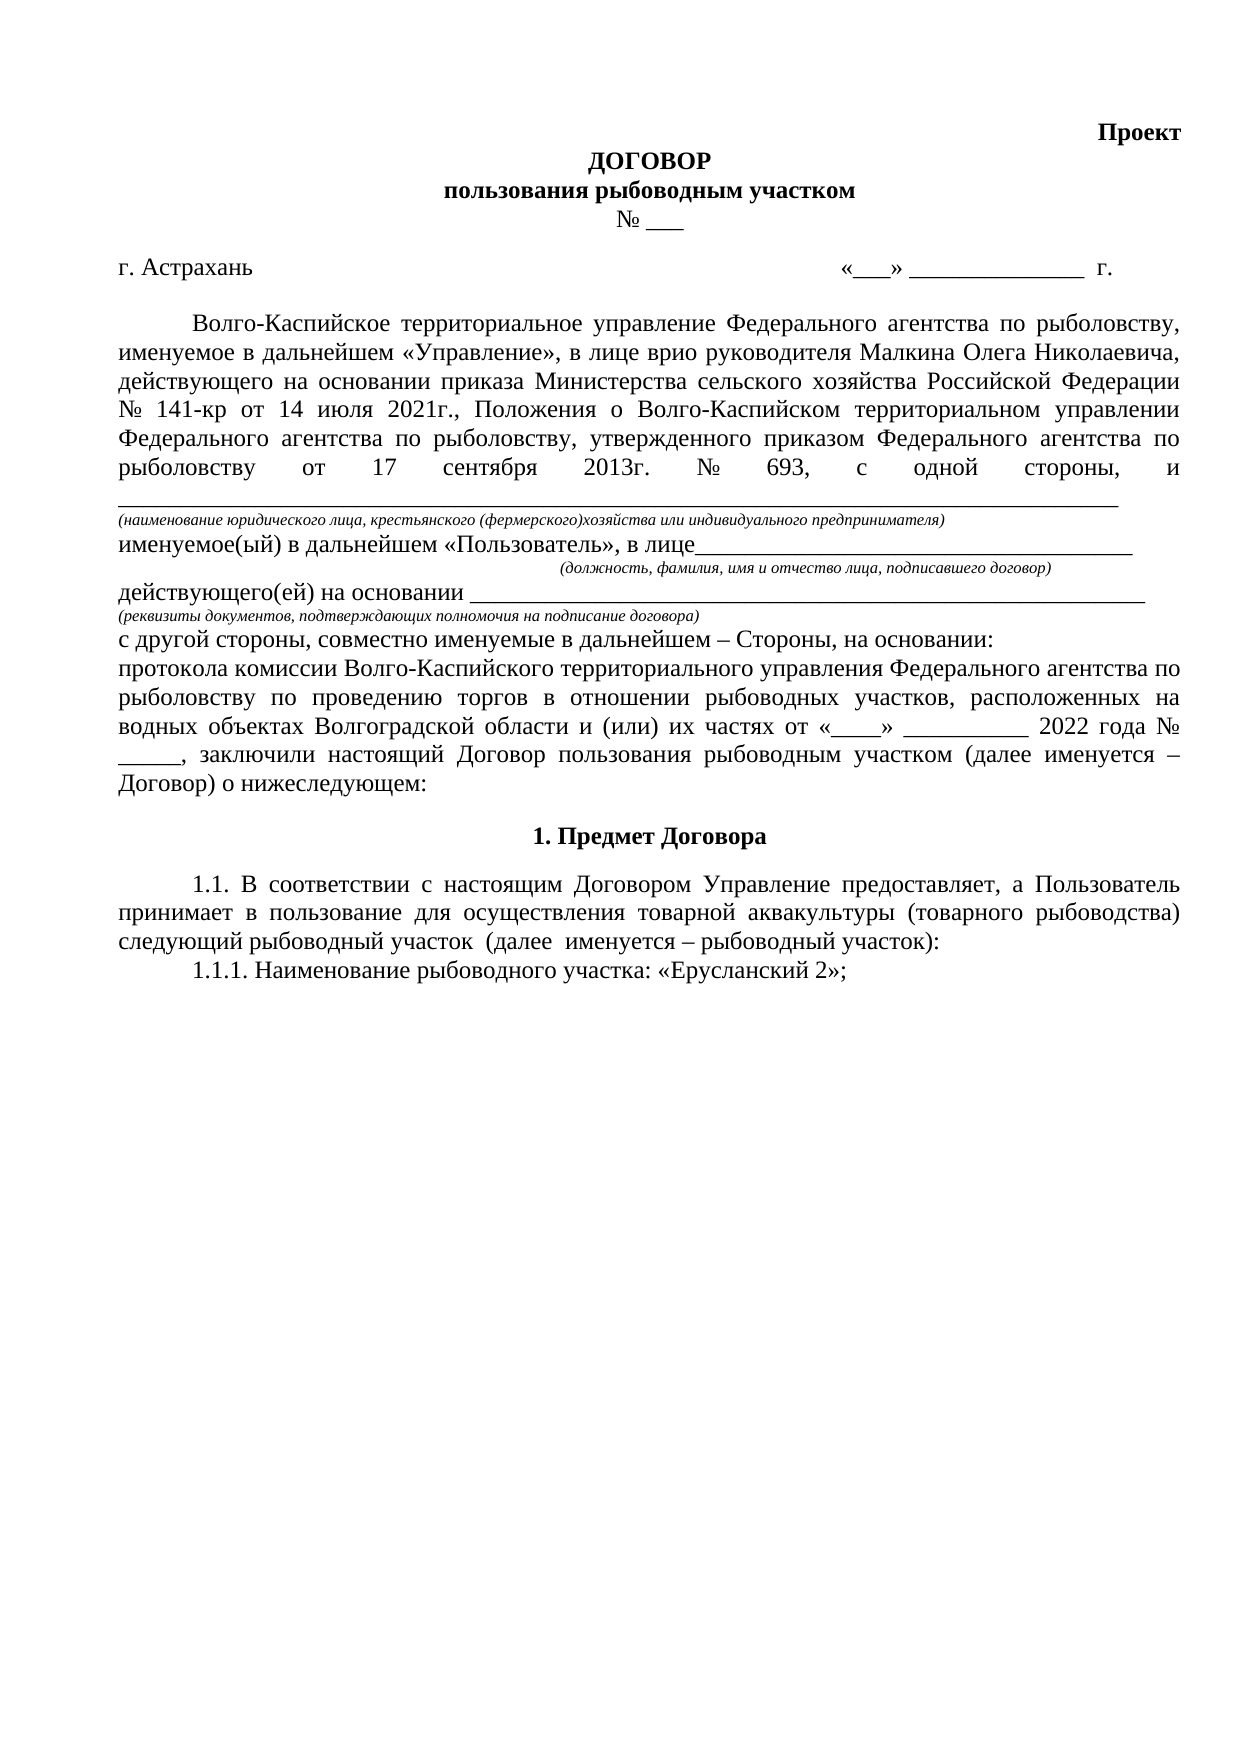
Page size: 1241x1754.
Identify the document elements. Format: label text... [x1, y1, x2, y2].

text ДОГОВОР [118, 146, 1181, 175]
text № ___ [118, 204, 1181, 232]
text пользования рыбоводным участком [118, 175, 1181, 204]
text действующего(ей) на основании ______________________________________________________ [118, 577, 1181, 605]
text Волго-Каспийское территориальное управление Федерального агентства по рыболовству, именуемое в дальнейшем «Управление», в лице врио руководителя Малкина Олега Николаевича, действующего на основании приказа Министерства сельского хозяйства Российской Федерации № 141-кр от 14 июля 2021г., Положения о Волго-Каспийском территориальном управлении Федерального агентства по рыболовству, утвержденного приказом Федерального агентства по рыболовству от 17 сентября 2013г. № 693, с одной стороны, и ________________________________________________________________________________ [118, 308, 1181, 509]
text г. Астрахань «___» ______________ г. [118, 252, 1181, 280]
text именуемое(ый) в дальнейшем «Пользователь», в лице___________________________________ [118, 529, 1181, 557]
text 1.1. В соответствии с настоящим Договором Управление предоставляет, а Пользователь принимает в пользование для осуществления товарной аквакультуры (товарного рыбоводства) следующий рыбоводный участок (далее именуется – рыбоводный участок): [118, 869, 1181, 955]
text 1.1.1. Наименование рыбоводного участка: «Ерусланский 2»; [118, 955, 1181, 984]
text Проект [118, 117, 1181, 146]
text с другой стороны, совместно именуемые в дальнейшем – Стороны, на основании: [118, 624, 1181, 653]
text (наименование юридического лица, крестьянского (фермерского)хозяйства или индивидуального предпринимателя) [118, 509, 1181, 529]
text 1. Предмет Договора [118, 821, 1181, 849]
text протокола комиссии Волго-Каспийского территориального управления Федерального агентства по рыболовству по проведению торгов в отношении рыбоводных участков, расположенных на водных объектах Волгоградской области и (или) их частях от «____» __________ 2022 года № _____, заключили настоящий Договор пользования рыбоводным участком (далее именуется – Договор) о нижеследующем: [118, 653, 1181, 797]
text (реквизиты документов, подтверждающих полномочия на подписание договора) [118, 605, 1181, 624]
text (должность, фамилия, имя и отчество лица, подписавшего договор) [118, 557, 1181, 577]
